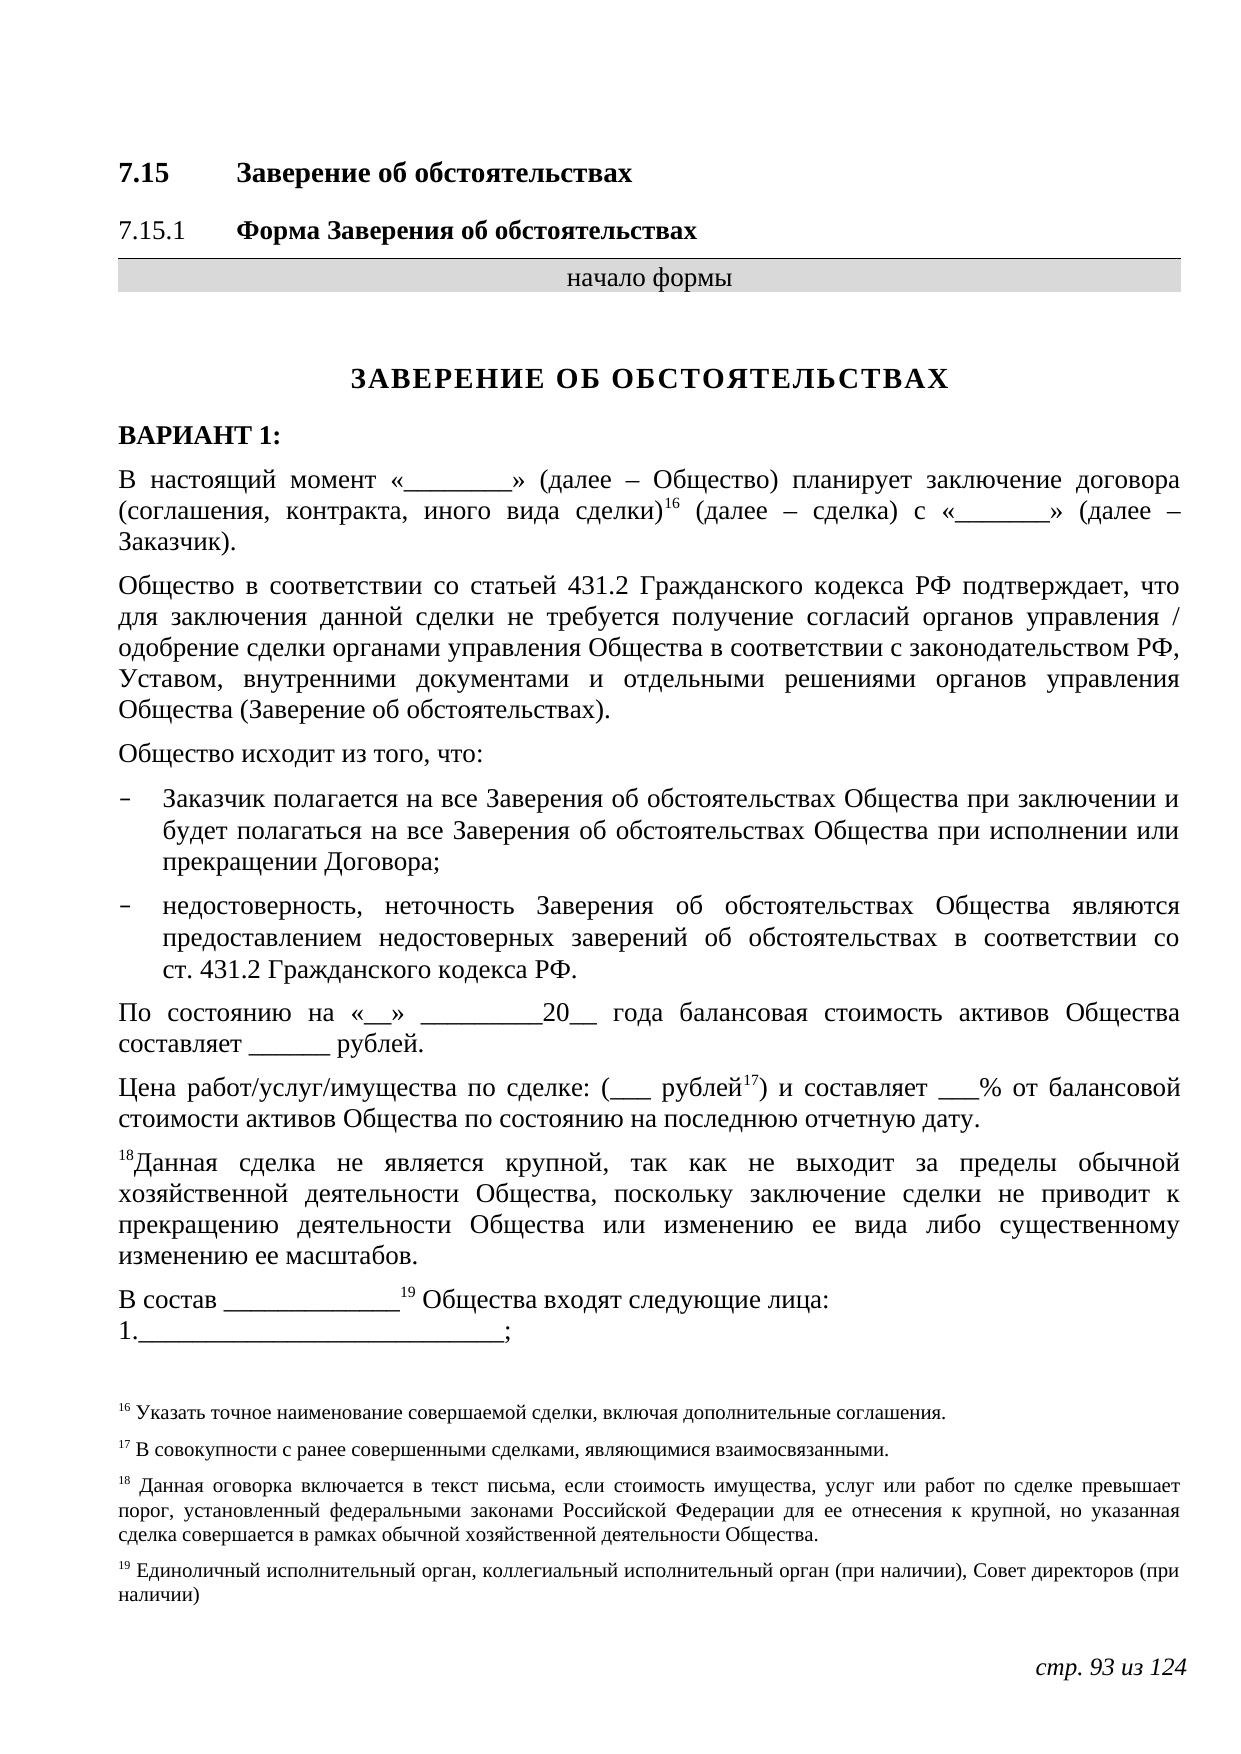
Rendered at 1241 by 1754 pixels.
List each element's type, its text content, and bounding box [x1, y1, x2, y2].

text Цена работ/услуг/имущества по сделке: (___ рублей) и составляет ___% от балансовой стоимости активов Общества по состоянию на последнюю отчетную дату. [118, 1071, 1181, 1133]
text В состав _____________ Общества входят следующие лица: [118, 1283, 1181, 1314]
text По состоянию на «__» _________20__ года балансовая стоимость активов Общества составляет ______ рублей. [118, 996, 1181, 1059]
list Форма Заверения об обстоятельствах [118, 214, 1181, 245]
text Общество исходит из того, что: [118, 737, 1181, 768]
list недостоверность, неточность Заверения об обстоятельствах Общества являются предоставлением недостоверных заверений об обстоятельствах в соответствии со ст. 431.2 Гражданского кодекса РФ. [118, 888, 1181, 984]
text Данная сделка не является крупной, так как не выходит за пределы обычной хозяйственной деятельности Общества, поскольку заключение сделки не приводит к прекращению деятельности Общества или изменению ее вида либо существенному изменению ее масштабов. [118, 1146, 1181, 1271]
text ВАРИАНТ 1: [118, 419, 1181, 450]
text 1.___________________________; [118, 1314, 1181, 1345]
subtitle Заверение об обстоятельствах [118, 156, 1181, 189]
text В настоящий момент «________» (далее – Общество) планирует заключение договора (соглашения, контракта, иного вида сделки) (далее – сделка) с «_______» (далее – Заказчик). [118, 463, 1181, 556]
list Заказчик полагается на все Заверения об обстоятельствах Общества при заключении и будет полагаться на все Заверения об обстоятельствах Общества при исполнении или прекращении Договора; [118, 781, 1181, 876]
text Общество в соответствии со статьей 431.2 Гражданского кодекса РФ подтверждает, что для заключения данной сделки не требуется получение согласий органов управления / одобрение сделки органами управления Общества в соответствии с законодательством РФ, Уставом, внутренними документами и отдельными решениями органов управления Общества (Заверение об обстоятельствах). [118, 569, 1181, 724]
text начало формы [118, 259, 1181, 292]
text Заверение об обстоятельствах [118, 361, 1181, 394]
